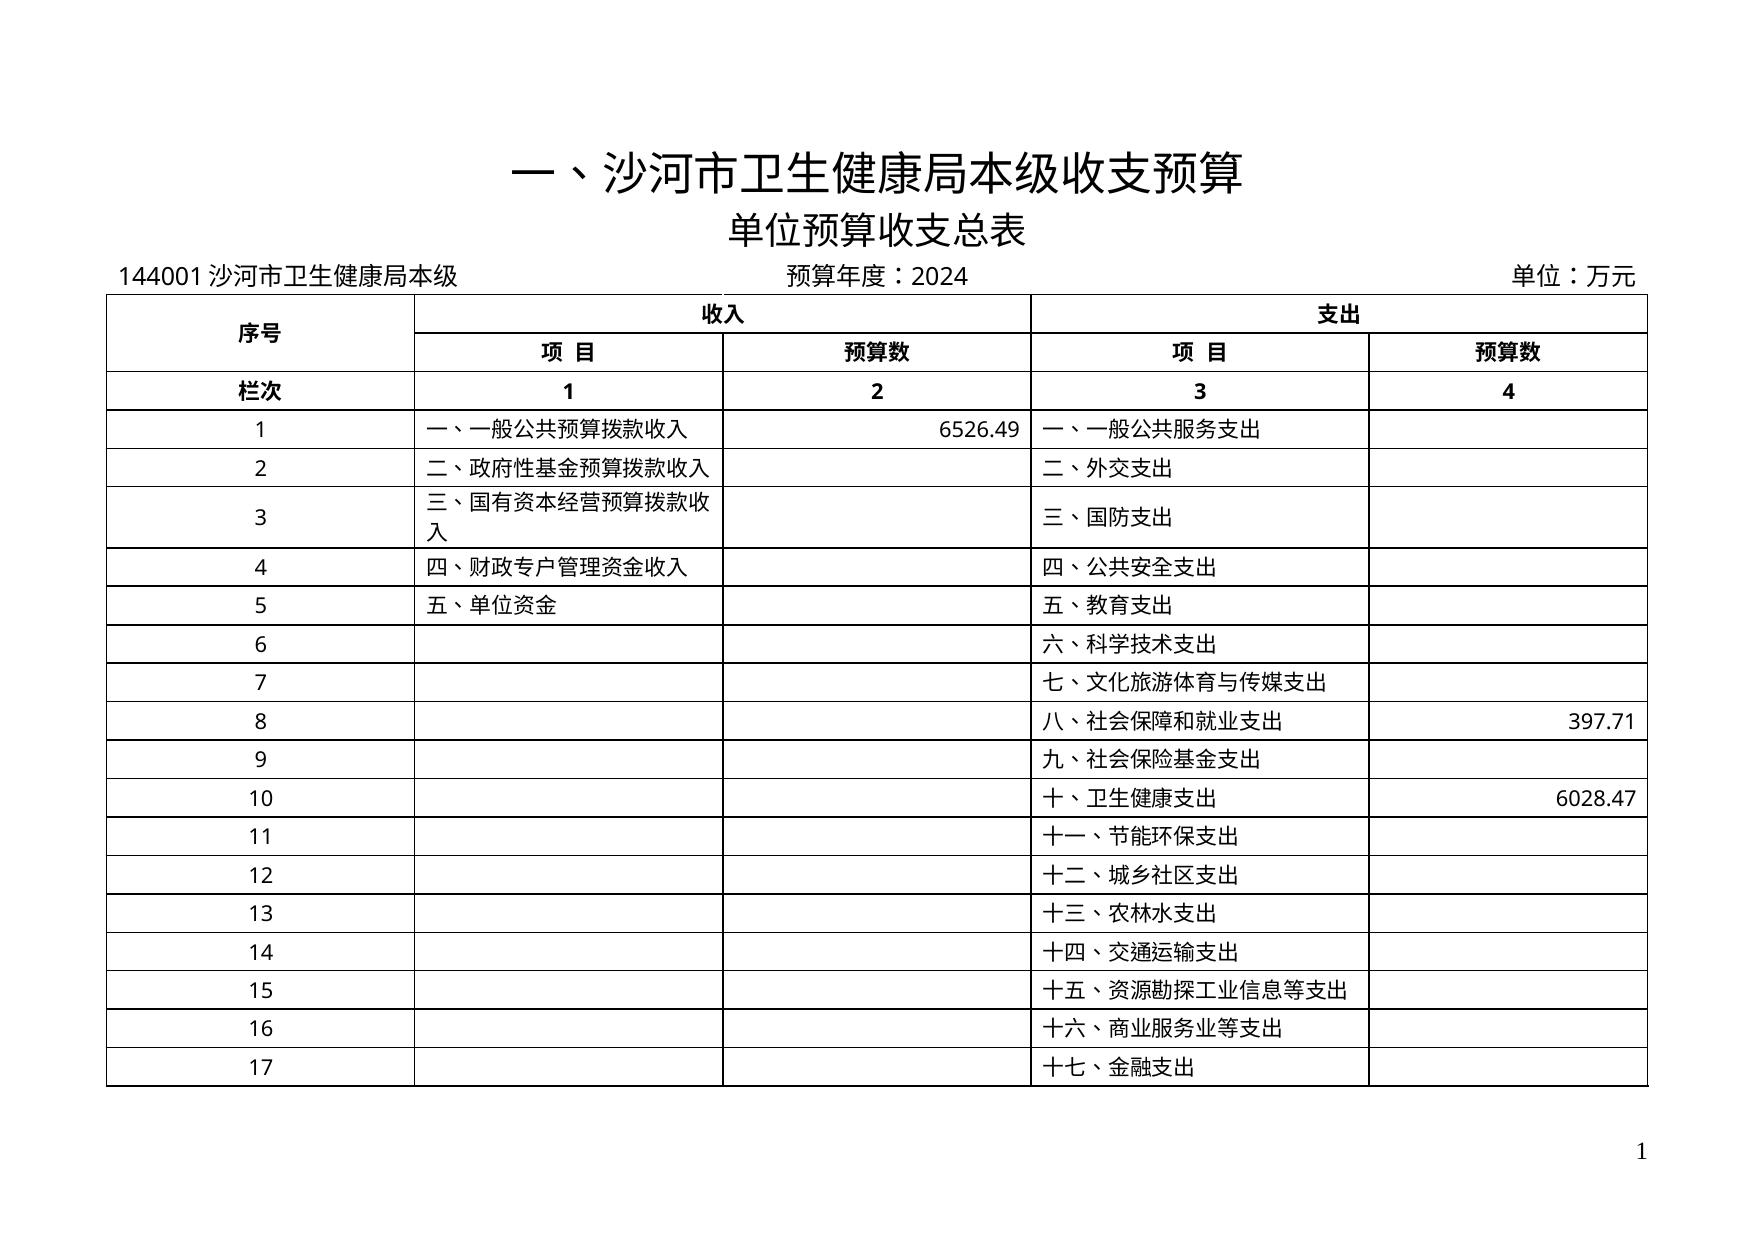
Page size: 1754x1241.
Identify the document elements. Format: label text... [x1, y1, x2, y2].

table_cell 3 [1032, 372, 1368, 409]
table_cell 九、社会保险基金支出 [1032, 741, 1368, 778]
table_cell [724, 741, 1030, 778]
table_cell [1370, 895, 1647, 931]
table_cell [724, 626, 1030, 662]
table_cell 十五、资源勘探工业信息等支出 [1032, 971, 1368, 1008]
table_cell [1370, 626, 1647, 662]
table_cell [415, 741, 722, 778]
table_cell 6028.47 [1370, 779, 1647, 816]
table_cell [1370, 449, 1647, 486]
table_cell 十七、金融支出 [1032, 1048, 1368, 1085]
table_cell 八、社会保障和就业支出 [1032, 702, 1368, 739]
table_cell [724, 818, 1030, 854]
table_cell [724, 702, 1030, 739]
table_cell 六、科学技术支出 [1032, 626, 1368, 662]
table_cell 三、国有资本经营预算拨款收入 [415, 487, 722, 547]
table_cell [415, 933, 722, 970]
table_cell 1 [107, 411, 414, 447]
table_cell [415, 664, 722, 701]
table_cell [415, 971, 722, 1008]
table_cell [415, 702, 722, 739]
table_cell [1370, 741, 1647, 778]
table_cell 3 [107, 487, 414, 547]
table_cell 4 [107, 549, 414, 585]
table_cell 项 目 [415, 334, 722, 371]
table_cell [415, 1010, 722, 1047]
table_cell [1370, 818, 1647, 854]
table_cell [1370, 487, 1647, 547]
table_cell 5 [107, 587, 414, 624]
table_cell 8 [107, 702, 414, 739]
table_cell [415, 1048, 722, 1085]
table_cell 397.71 [1370, 702, 1647, 739]
table_cell [1370, 587, 1647, 624]
table_cell 1 [415, 372, 722, 409]
table_cell 五、教育支出 [1032, 587, 1368, 624]
table_cell 十六、商业服务业等支出 [1032, 1010, 1368, 1047]
table_cell 七、文化旅游体育与传媒支出 [1032, 664, 1368, 701]
table_cell 4 [1370, 372, 1647, 409]
table_cell [1370, 549, 1647, 585]
table_cell 一、一般公共预算拨款收入 [415, 411, 722, 447]
table_cell [415, 626, 722, 662]
table_cell 10 [107, 779, 414, 816]
table_cell 一、一般公共服务支出 [1032, 411, 1368, 447]
table_cell [1370, 971, 1647, 1008]
table_cell 十一、节能环保支出 [1032, 818, 1368, 854]
table_cell 9 [107, 741, 414, 778]
table_cell [724, 933, 1030, 970]
table_cell 十二、城乡社区支出 [1032, 856, 1368, 893]
table_cell 支出 [1032, 295, 1647, 332]
table_cell [1370, 664, 1647, 701]
table_cell 项 目 [1032, 334, 1368, 371]
table_cell 四、财政专户管理资金收入 [415, 549, 722, 585]
table_cell [724, 449, 1030, 486]
table_cell 二、外交支出 [1032, 449, 1368, 486]
table_cell 序号 [107, 295, 414, 371]
table_cell [1370, 1048, 1647, 1085]
table_cell 15 [107, 971, 414, 1008]
table_cell 2 [107, 449, 414, 486]
table_cell [415, 856, 722, 893]
table_cell 二、政府性基金预算拨款收入 [415, 449, 722, 486]
table_cell 十三、农林水支出 [1032, 895, 1368, 931]
table_cell [724, 856, 1030, 893]
table_cell [724, 1048, 1030, 1085]
table_cell [724, 971, 1030, 1008]
table_cell 2 [724, 372, 1030, 409]
table_cell [1370, 856, 1647, 893]
table_header 预算年度：2024 [724, 257, 1030, 294]
table_cell [1370, 1010, 1647, 1047]
table_cell [724, 487, 1030, 547]
table_cell 预算数 [724, 334, 1030, 371]
table_cell 12 [107, 856, 414, 893]
table_cell 7 [107, 664, 414, 701]
text 单位预算收支总表 [106, 204, 1648, 255]
table_cell 预算数 [1370, 334, 1647, 371]
table_cell 四、公共安全支出 [1032, 549, 1368, 585]
table_cell [415, 818, 722, 854]
table_cell 13 [107, 895, 414, 931]
table_cell [1370, 411, 1647, 447]
table_cell 十、卫生健康支出 [1032, 779, 1368, 816]
table_cell [724, 664, 1030, 701]
table_cell 16 [107, 1010, 414, 1047]
table_cell 五、单位资金 [415, 587, 722, 624]
table_header 144001沙河市卫生健康局本级 [107, 257, 722, 294]
table_cell 6 [107, 626, 414, 662]
table_cell [415, 895, 722, 931]
table_cell 收入 [415, 295, 1030, 332]
table_cell [724, 1010, 1030, 1047]
table_cell 14 [107, 933, 414, 970]
table_cell 11 [107, 818, 414, 854]
table_cell [1370, 933, 1647, 970]
table_cell 十四、交通运输支出 [1032, 933, 1368, 970]
table_cell [724, 779, 1030, 816]
table_cell [724, 587, 1030, 624]
table_cell 三、国防支出 [1032, 487, 1368, 547]
text 一、沙河市卫生健康局本级收支预算 [106, 142, 1648, 204]
table_cell 栏次 [107, 372, 414, 409]
table_header 单位：万元 [1032, 257, 1647, 294]
table_cell 6526.49 [724, 411, 1030, 447]
table_cell [724, 549, 1030, 585]
table_cell [415, 779, 722, 816]
table_cell 17 [107, 1048, 414, 1085]
table_cell [724, 895, 1030, 931]
